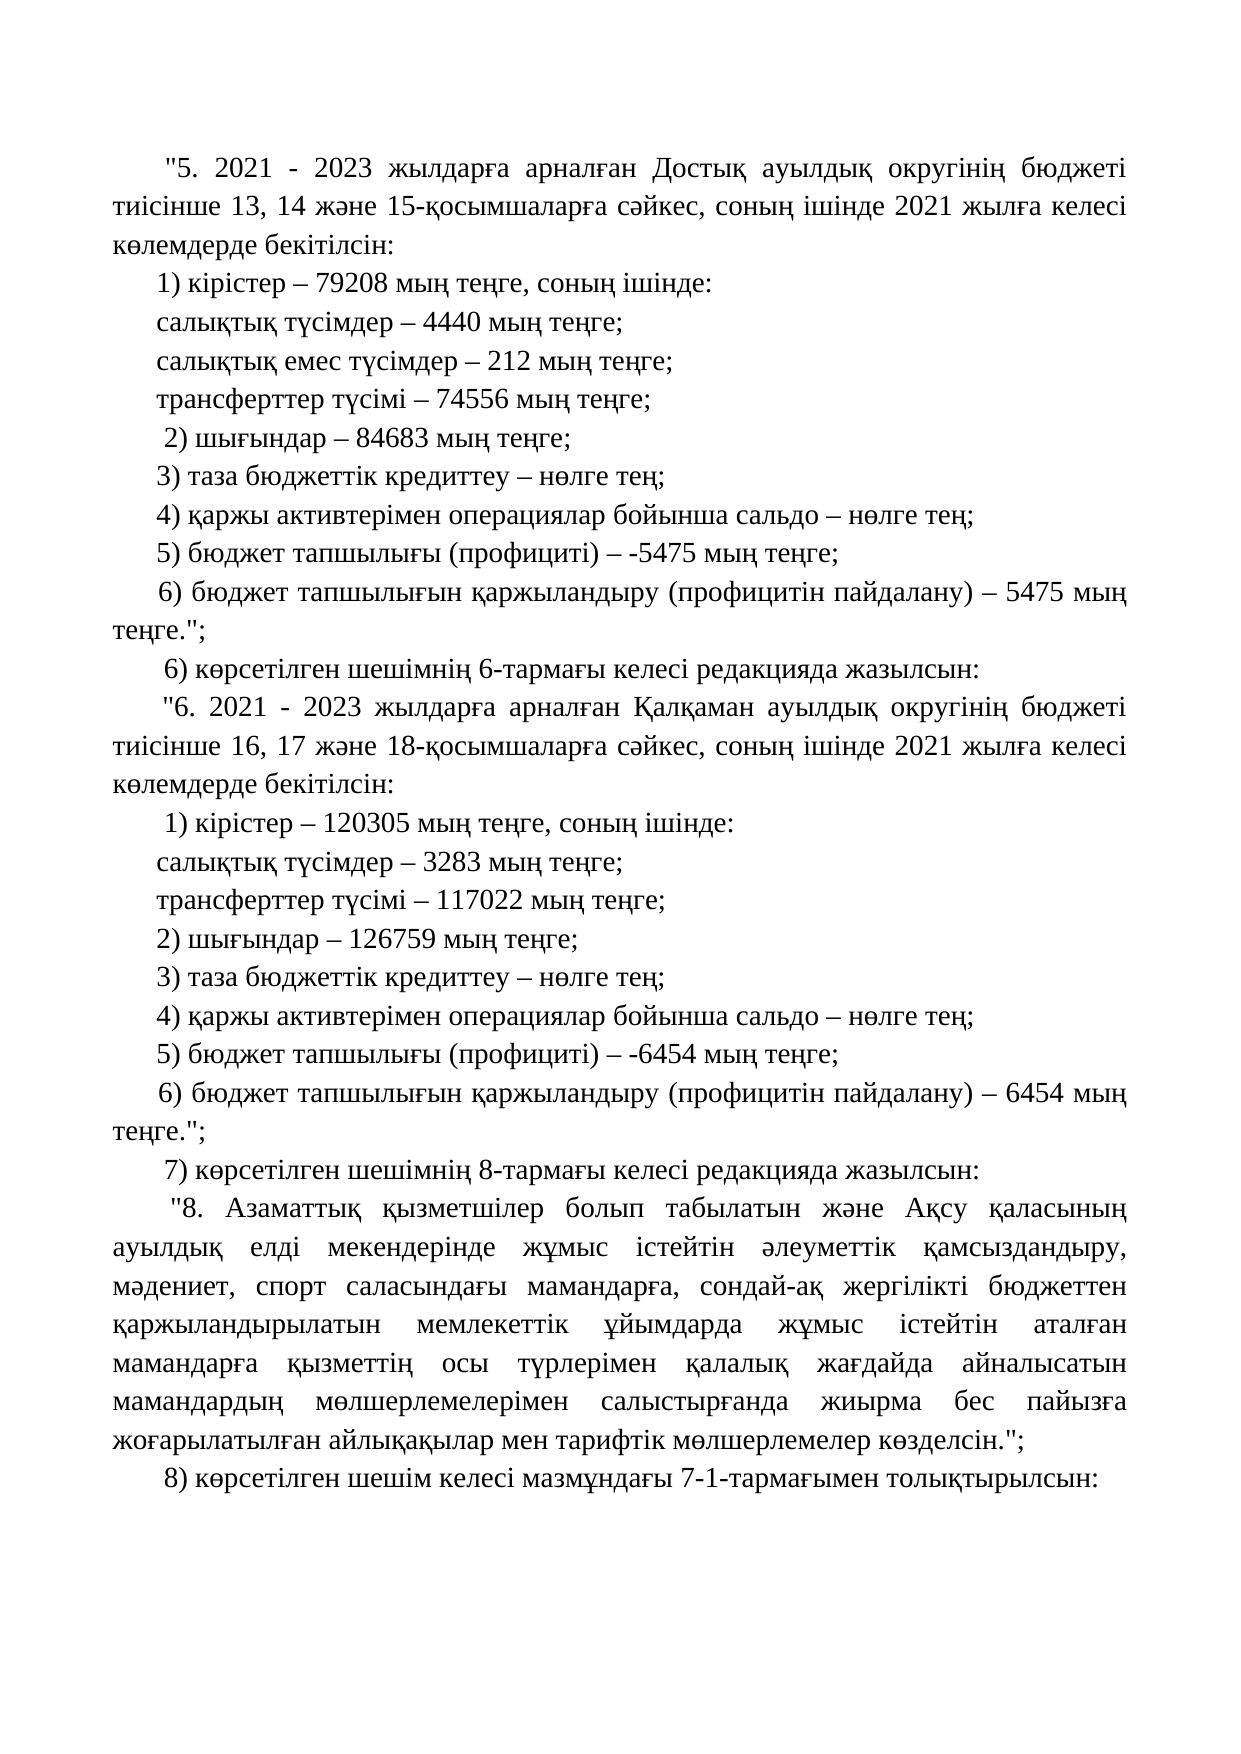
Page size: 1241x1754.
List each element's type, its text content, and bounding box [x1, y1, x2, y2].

text 6) бюджет тапшылығын қаржыландыру (профицитін пайдалану) – 6454 мың теңге."; [112, 1075, 1128, 1147]
text 4) қаржы активтерімен операциялар бойынша сальдо – нөлге тең; [112, 497, 1128, 530]
text 1) кірістер – 79208 мың теңге, соның ішінде: [112, 266, 1128, 299]
text трансферттер түсімі – 117022 мың теңге; [112, 882, 1128, 916]
text 2) шығындар – 126759 мың теңге; [112, 921, 1128, 954]
text 3) таза бюджеттік кредиттеу – нөлге тең; [112, 458, 1128, 492]
text 2) шығындар – 84683 мың теңге; [112, 420, 1128, 453]
text 5) бюджет тапшылығы (профициті) – -6454 мың теңге; [112, 1036, 1128, 1070]
text "6. 2021 - 2023 жылдарға арналған Қалқаман ауылдық округінің бюджеті тиісінше 16, 17 және 18-қосымшаларға сәйкес, соның ішінде 2021 жылға келесі көлемдерде бекітілсін: [112, 689, 1128, 800]
text трансферттер түсімі – 74556 мың теңге; [112, 381, 1128, 415]
text 3) таза бюджеттік кредиттеу – нөлге тең; [112, 959, 1128, 993]
text 6) бюджет тапшылығын қаржыландыру (профицитін пайдалану) – 5475 мың теңге."; [112, 574, 1128, 646]
text 5) бюджет тапшылығы (профициті) – -5475 мың теңге; [112, 535, 1128, 569]
text 1) кірістер – 120305 мың теңге, соның ішінде: [112, 805, 1128, 839]
text "5. 2021 - 2023 жылдарға арналған Достық ауылдық округінің бюджеті тиісінше 13, 14 және 15-қосымшаларға сәйкес, соның ішінде 2021 жылға келесі көлемдерде бекітілсін: [112, 150, 1128, 261]
text 7) көрсетілген шешімнің 8-тармағы келесі редакцияда жазылсын: [112, 1152, 1128, 1186]
text салықтық түсімдер – 4440 мың теңге; [112, 304, 1128, 338]
text салықтық емес түсiмдер – 212 мың теңге; [112, 343, 1128, 376]
text 8) көрсетілген шешім келесі мазмұндағы 7-1-тармағымен толықтырылсын: [112, 1460, 1128, 1494]
text "8. Азаматтық қызметшілер болып табылатын және Ақсу қаласының ауылдық елді мекендерінде жұмыс істейтін әлеуметтік қамсыздандыру, мәдениет, спорт саласындағы мамандарға, сондай-ақ жергілікті бюджеттен қаржыландырылатын мемлекеттік ұйымдарда жұмыс істейтін аталған мамандарға қызметтің осы түрлерімен қалалық жағдайда айналысатын мамандардың мөлшерлемелерімен салыстырғанда жиырма бес пайызға жоғарылатылған айлықақылар мен тарифтік мөлшерлемелер көзделсін."; [112, 1191, 1128, 1455]
text 6) көрсетілген шешімнің 6-тармағы келесі редакцияда жазылсын: [112, 651, 1128, 684]
text 4) қаржы активтерімен операциялар бойынша сальдо – нөлге тең; [112, 998, 1128, 1031]
text салықтық түсімдер – 3283 мың теңге; [112, 844, 1128, 877]
